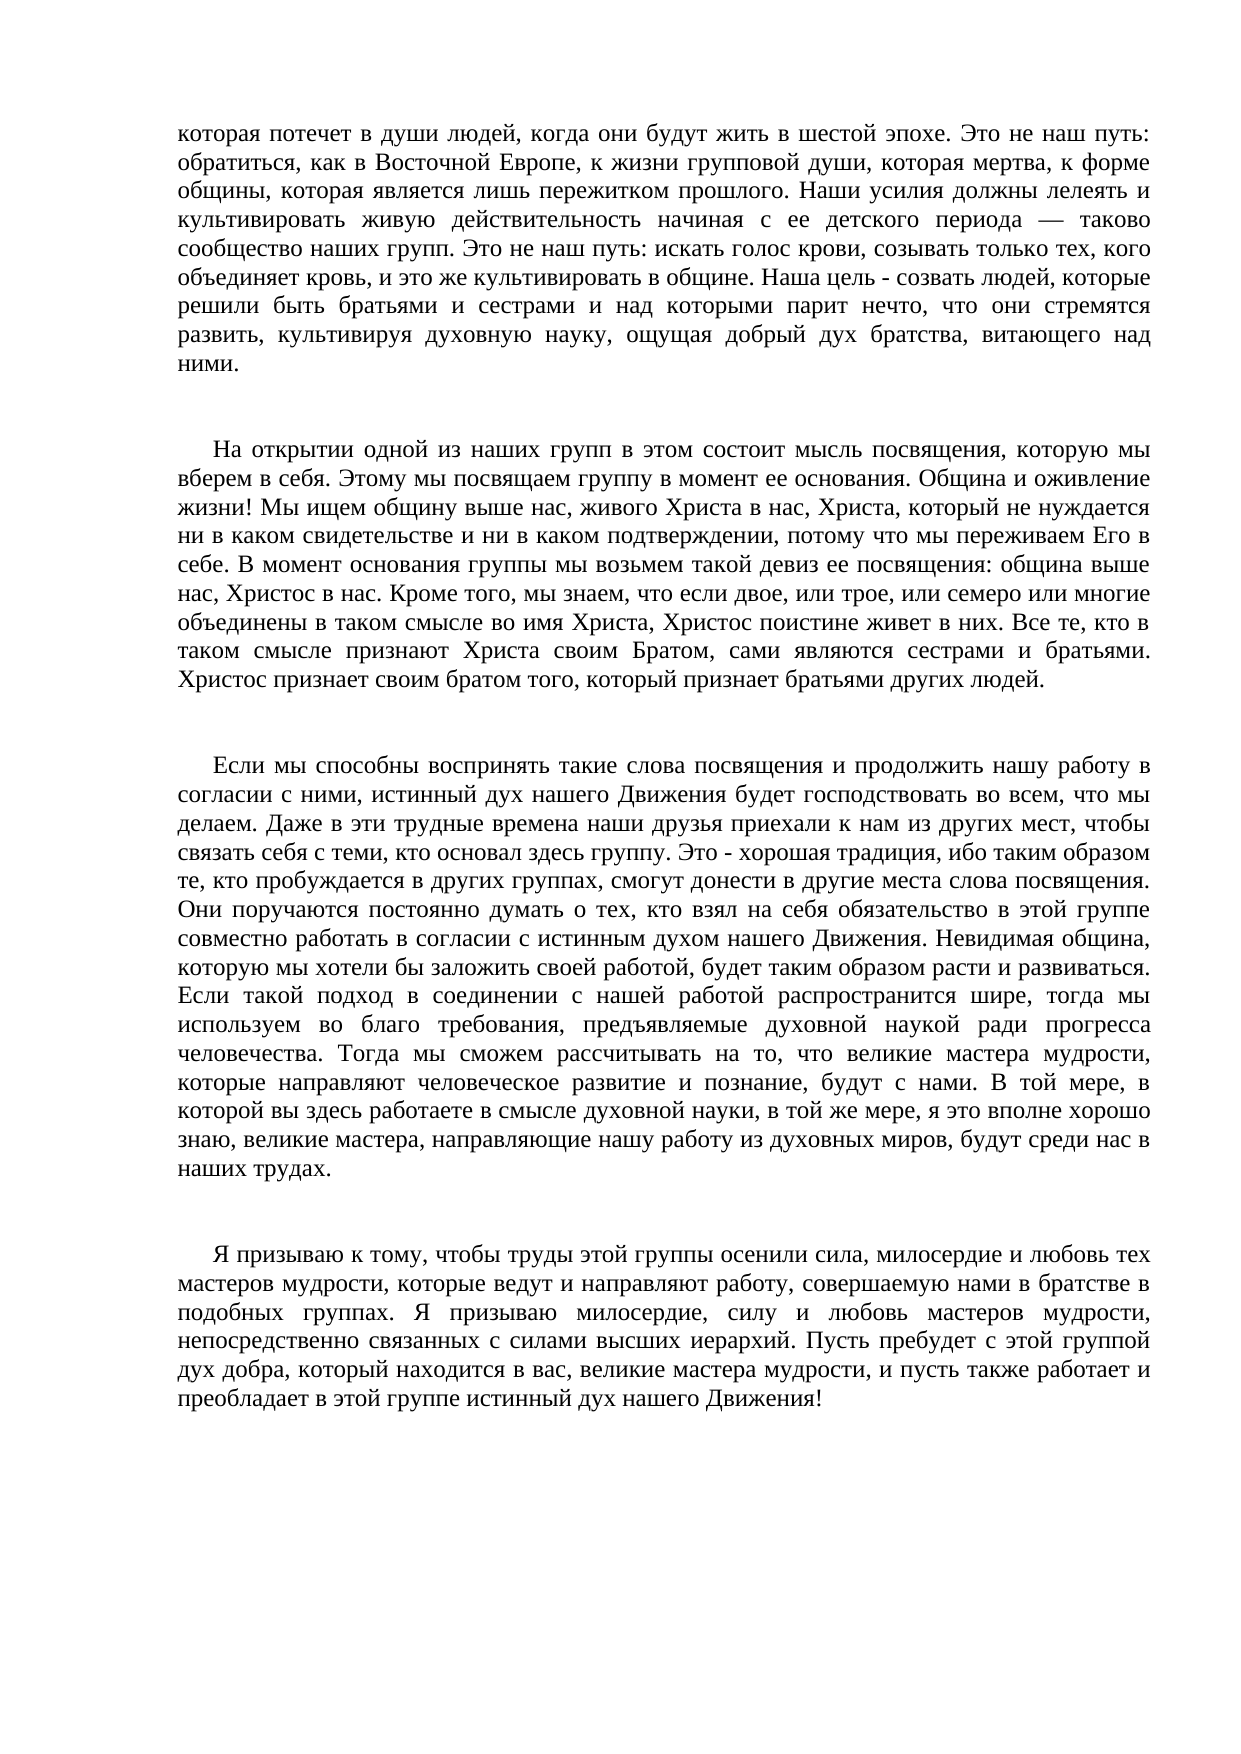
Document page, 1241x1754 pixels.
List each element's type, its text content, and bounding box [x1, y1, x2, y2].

text Если мы способны воспринять такие слова посвящения и продолжить нашу работу в согласии с ними, истинный дух нашего Движения будет господствовать во всем, что мы делаем. Даже в эти трудные времена наши друзья приехали к нам из других мест, чтобы связать себя с теми, кто основал здесь группу. Это - хорошая традиция, ибо таким образом те, кто пробуждается в других группах, смогут донести в другие места слова посвящения. Они поручаются постоянно думать о тех, кто взял на себя обязательство в этой группе совместно работать в согласии с истинным духом нашего Движения. Невидимая община, которую мы хотели бы заложить своей работой, будет таким образом расти и развиваться. Если такой подход в соединении с нашей работой распространится шире, тогда мы используем во благо требования, предъявляемые духовной наукой ради прогресса человечества. Тогда мы сможем рассчитывать на то, что великие мастера мудрости, которые направляют человеческое развитие и познание, будут с нами. В той мере, в которой вы здесь работаете в смысле духовной науки, в той же мере, я это вполне хорошо знаю, великие мастера, направляющие нашу работу из духовных миров, будут среди нас в наших трудах. [177, 751, 1152, 1182]
text Я призываю к тому, чтобы труды этой группы осенили сила, милосердие и любовь тех мастеров мудрости, которые ведут и направляют работу, совершаемую нами в братстве в подобных группах. Я призываю милосердие, силу и любовь мастеров мудрости, непосредственно связанных с силами высших иерархий. Пусть пребудет с этой группой дух добра, который находится в вас, великие мастера мудрости, и пусть также работает и преобладает в этой группе истинный дух нашего Движения! [177, 1239, 1152, 1412]
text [177, 118, 1152, 377]
text На открытии одной из наших групп в этом состоит мысль посвящения, которую мы вберем в себя. Этому мы посвящаем группу в момент ее основания. Община и оживление жизни! Мы ищем общину выше нас, живого Христа в нас, Христа, который не нуждается ни в каком свидетельстве и ни в каком подтверждении, потому что мы переживаем Его в себе. В момент основания группы мы возьмем такой девиз ее посвящения: община выше нас, Христос в нас. Кроме того, мы знаем, что если двое, или трое, или семеро или многие объединены в таком смысле во имя Христа, Христос поистине живет в них. Все те, кто в таком смысле признают Христа своим Братом, сами являются сестрами и братьями. Христос признает своим братом того, который признает братьями других людей. [177, 434, 1152, 693]
